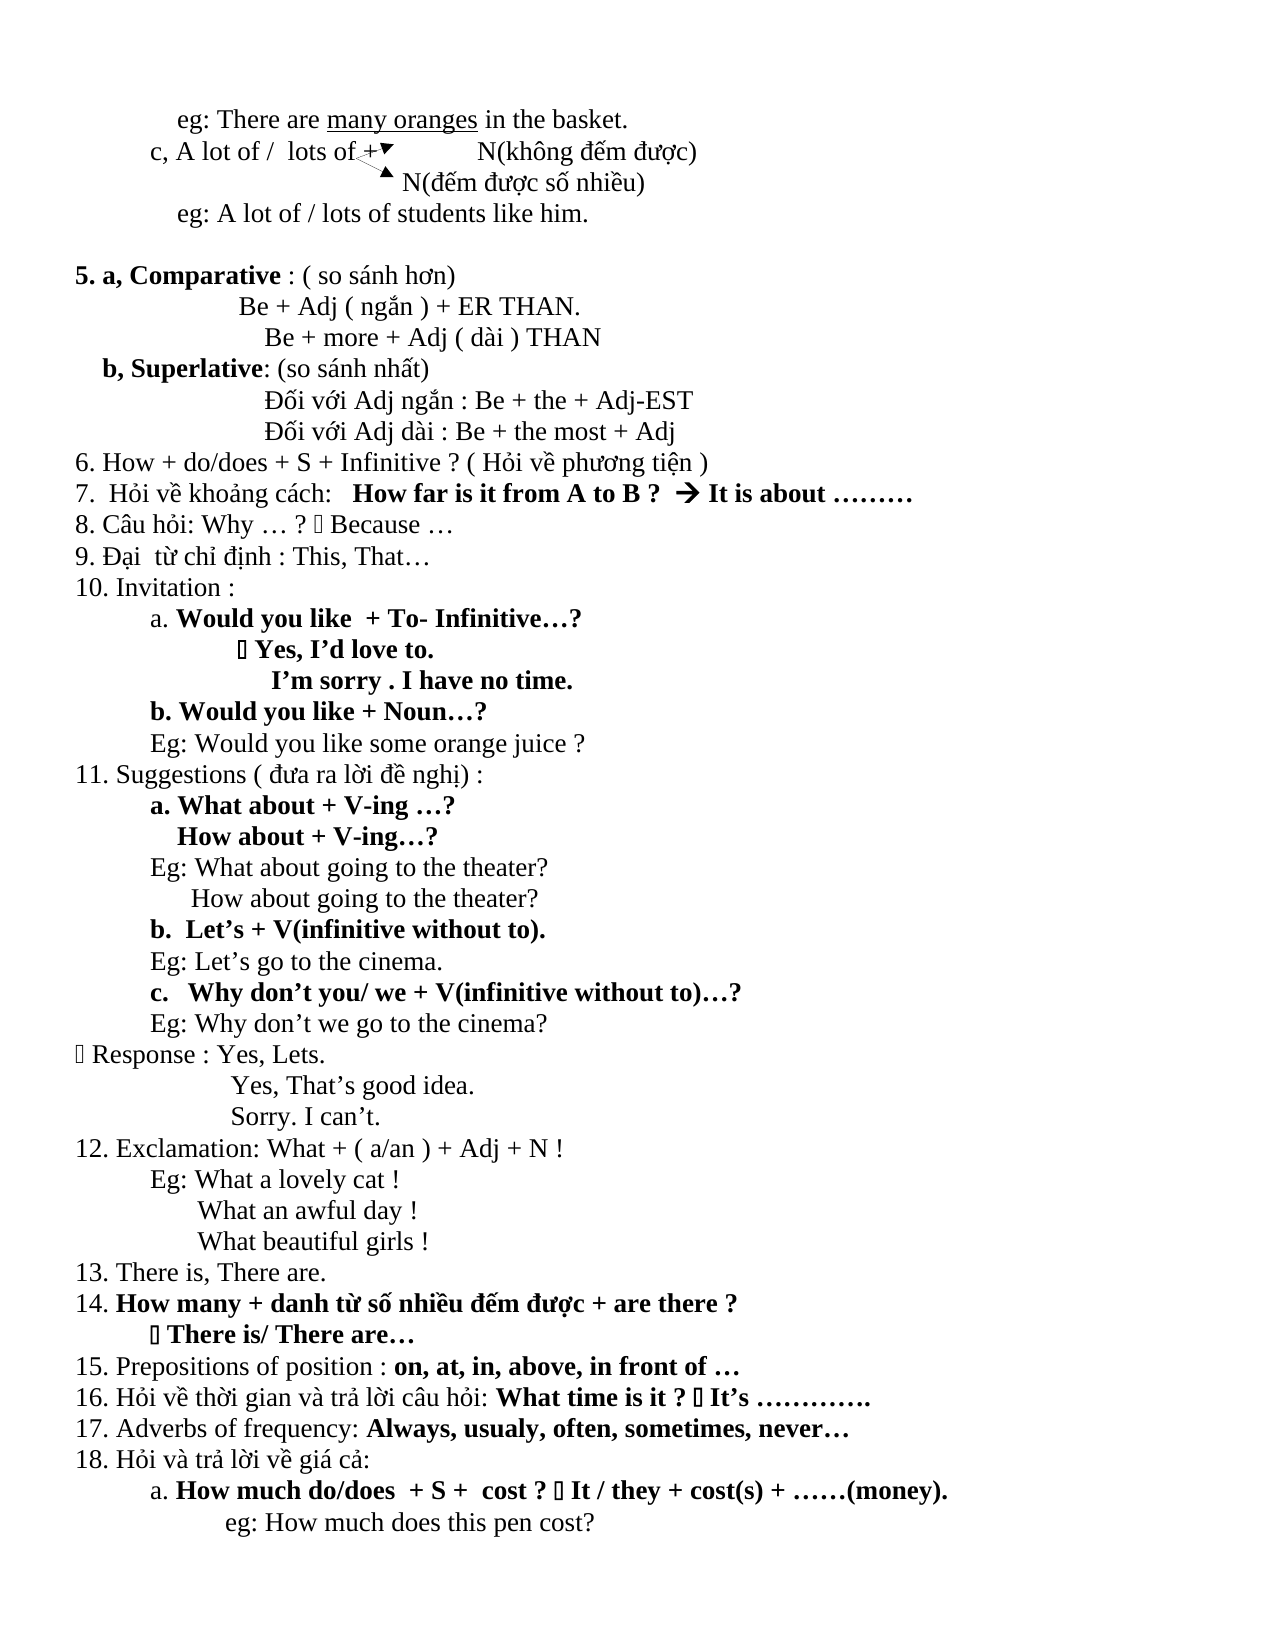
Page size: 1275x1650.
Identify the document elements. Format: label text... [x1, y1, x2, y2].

list Response : Yes, Lets. [75, 1038, 1230, 1069]
text Eg: What about going to the theater? [75, 851, 1230, 882]
list Eg: Let’s go to the cinema. [75, 945, 1230, 976]
list 17. Adverbs of frequency: Always, usualy, often, sometimes, never… [75, 1412, 1230, 1443]
text Đối với Adj dài : Be + the most + Adj [75, 415, 1230, 446]
text Be + more + Adj ( dài ) THAN [75, 321, 1230, 353]
list a. How much do/does + S + cost ? It / they + cost(s) + ……(money). [75, 1474, 1230, 1506]
text Be + Adj ( ngắn ) + ER THAN. [150, 290, 1230, 321]
list Sorry. I can’t. [75, 1101, 1230, 1132]
text a. Would you like + To- Infinitive…? [75, 602, 1230, 633]
list Eg: Why don’t we go to the cinema? [150, 1007, 1230, 1038]
text a. What about + V-ing …? [75, 789, 1230, 820]
text 8. Câu hỏi: Why … ? Because … [75, 508, 1230, 540]
text 5. a, Comparative : ( so sánh hơn) [75, 259, 1230, 290]
text 7. Hỏi về khoảng cách: How far is it from A to B ? It is about ……… [75, 477, 1230, 508]
text Đối với Adj ngắn : Be + the + Adj-EST [75, 384, 1230, 415]
text eg: There are many oranges in the basket. [75, 103, 1230, 134]
list Why don’t you/ we + V(infinitive without to)…? [150, 976, 1230, 1007]
list 16. Hỏi về thời gian và trả lời câu hỏi: What time is it ? It’s …………. [75, 1381, 1230, 1412]
list b. Let’s + V(infinitive without to). [75, 913, 1230, 945]
text Eg: Would you like some orange juice ? [75, 727, 1230, 758]
list 13. There is, There are. [75, 1256, 1230, 1287]
text 6. How + do/does + S + Infinitive ? ( Hỏi về phương tiện ) [75, 446, 1230, 477]
list There is/ There are… [75, 1318, 1230, 1350]
text 10. Invitation : [75, 571, 1230, 602]
list What beautiful girls ! [75, 1225, 1230, 1256]
list 14. How many + danh từ số nhiều đếm được + are there ? [75, 1287, 1230, 1318]
text c, A lot of / lots of + N(không đếm được) [75, 134, 1230, 166]
list Yes, That’s good idea. [75, 1069, 1230, 1101]
list 15. Prepositions of position : on, at, in, above, in front of … [75, 1350, 1230, 1381]
text Yes, I’d love to. [75, 633, 1230, 664]
text N(đếm được số nhiều) [75, 166, 1230, 197]
text How about going to the theater? [75, 882, 1230, 913]
text 9. Đại từ chỉ định : This, That… [75, 540, 1230, 571]
text b, Superlative: (so sánh nhất) [75, 353, 1230, 384]
text How about + V-ing…? [75, 820, 1230, 851]
text I’m sorry . I have no time. [75, 664, 1230, 696]
list eg: How much does this pen cost? [75, 1506, 1230, 1537]
text eg: A lot of / lots of students like him. [75, 197, 1230, 228]
list 12. Exclamation: What + ( a/an ) + Adj + N ! [75, 1132, 1230, 1163]
text 11. Suggestions ( đưa ra lời đề nghị) : [75, 758, 1230, 789]
list What an awful day ! [75, 1194, 1230, 1225]
list 18. Hỏi và trả lời về giá cả: [75, 1443, 1230, 1474]
list Eg: What a lovely cat ! [75, 1163, 1230, 1194]
list b. Would you like + Noun…? [75, 696, 1230, 727]
